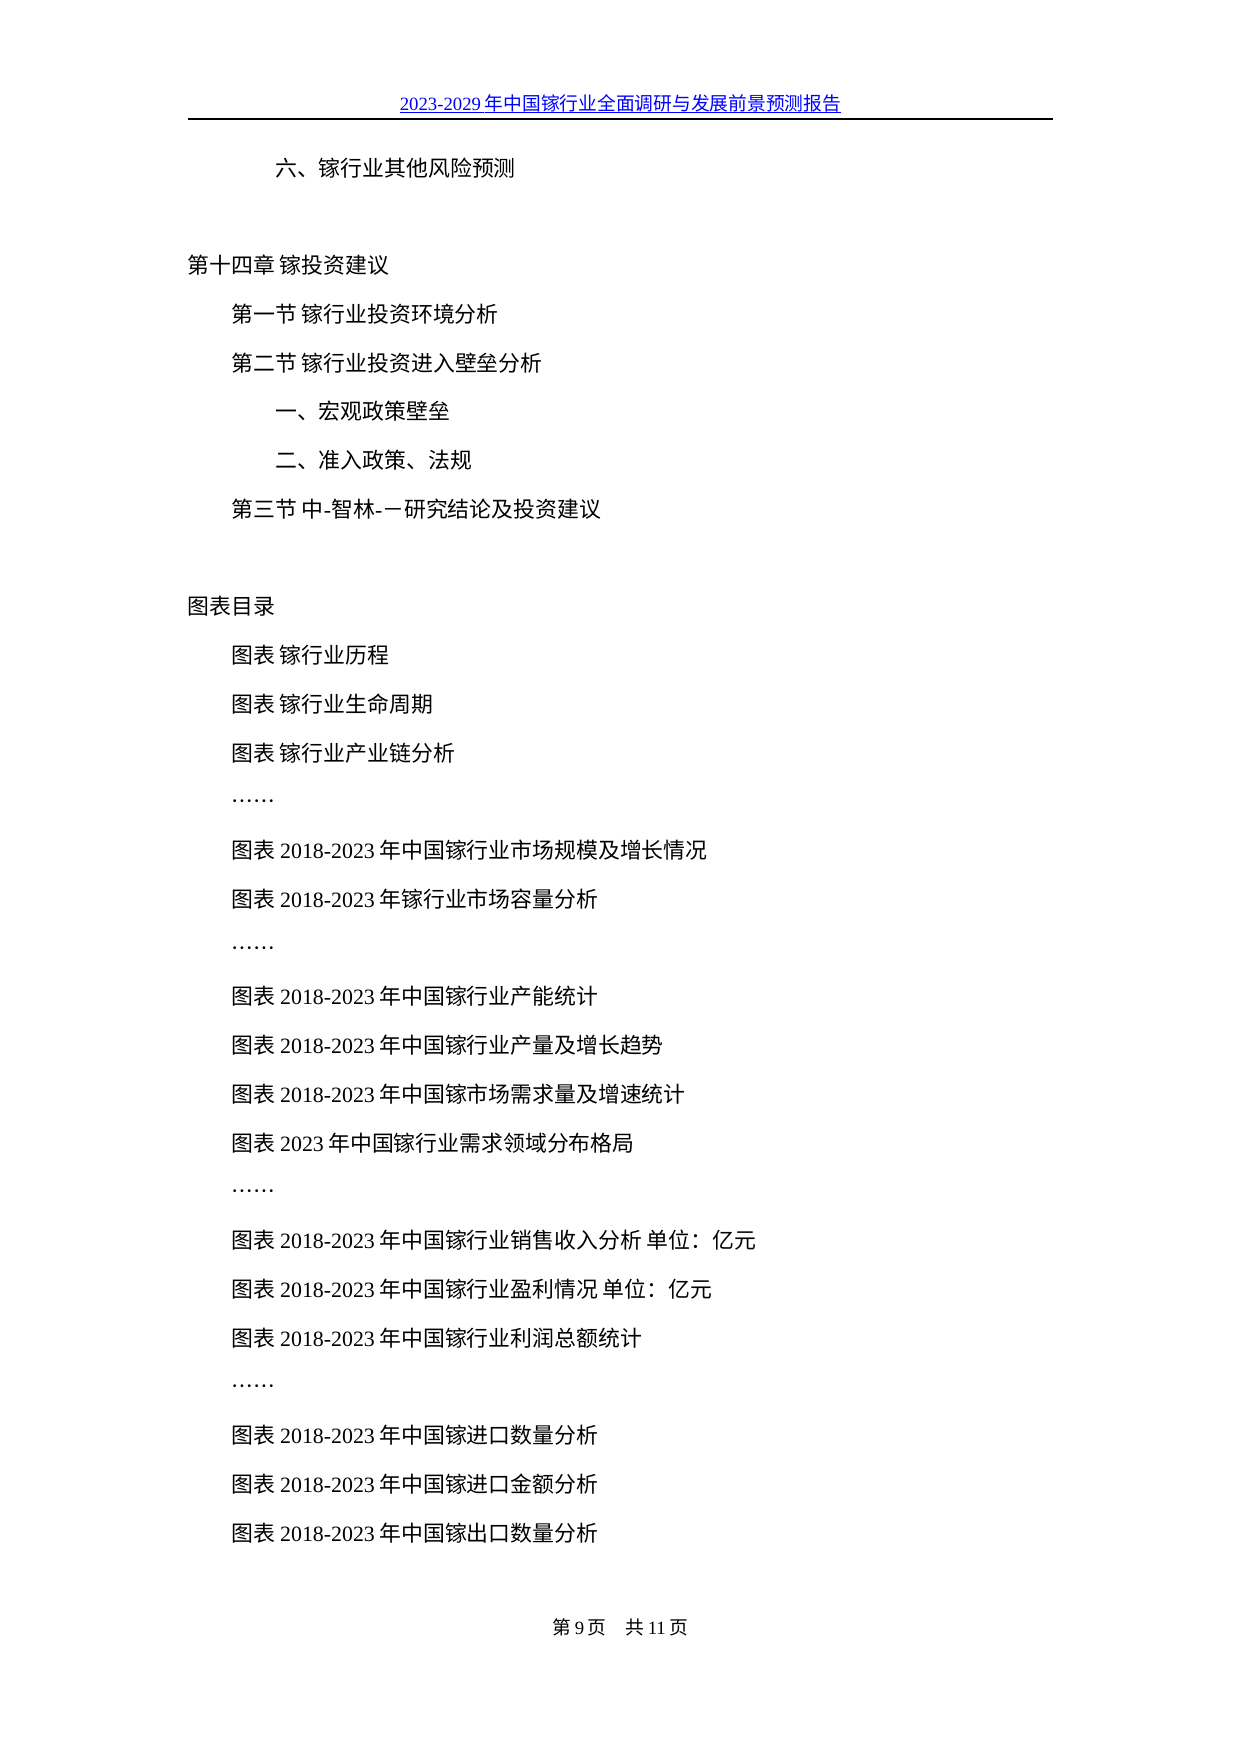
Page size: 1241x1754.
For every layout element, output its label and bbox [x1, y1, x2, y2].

text [187, 150, 1053, 1548]
